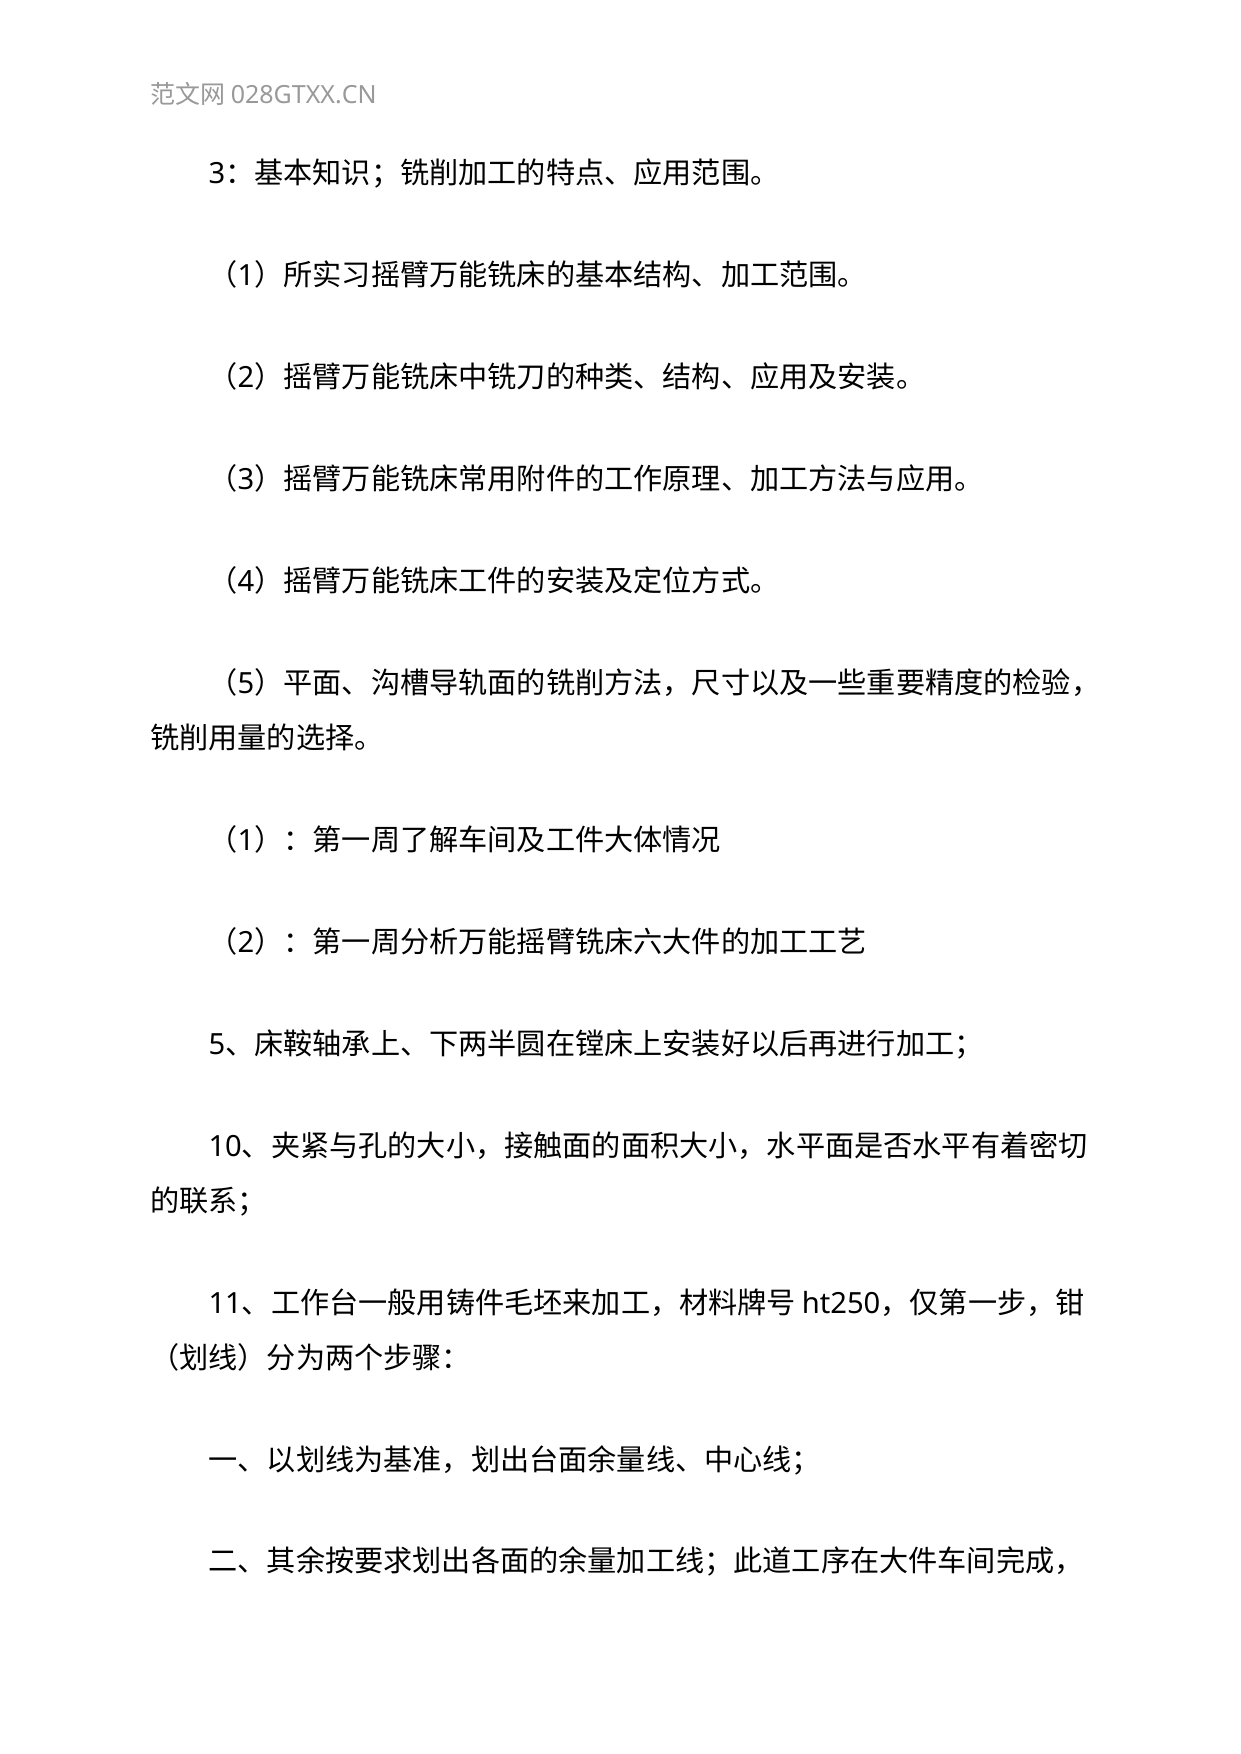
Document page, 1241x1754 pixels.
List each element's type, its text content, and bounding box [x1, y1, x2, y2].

text （5）平面、沟槽导轨面的铣削方法，尺寸以及一些重要精度的检验，铣削用量的选择。 [150, 660, 1090, 757]
text （2）：第一周分析万能摇臂铣床六大件的加工工艺 [150, 919, 1090, 961]
text （3）摇臂万能铣床常用附件的工作原理、加工方法与应用。 [150, 456, 1090, 498]
text 5、床鞍轴承上、下两半圆在镗床上安装好以后再进行加工； [150, 1021, 1090, 1063]
text （2）摇臂万能铣床中铣刀的种类、结构、应用及安装。 [150, 354, 1090, 396]
text 10、夹紧与孔的大小，接触面的面积大小，水平面是否水平有着密切的联系； [150, 1123, 1090, 1220]
text （1）所实习摇臂万能铣床的基本结构、加工范围。 [150, 252, 1090, 294]
text （1）：第一周了解车间及工件大体情况 [150, 817, 1090, 859]
text 一、以划线为基准，划出台面余量线、中心线； [150, 1436, 1090, 1478]
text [150, 1538, 1090, 1580]
text 11、工作台一般用铸件毛坯来加工，材料牌号ht250，仅第一步，钳（划线）分为两个步骤： [150, 1279, 1090, 1377]
text 3：基本知识；铣削加工的特点、应用范围。 [150, 150, 1090, 192]
text （4）摇臂万能铣床工件的安装及定位方式。 [150, 558, 1090, 600]
